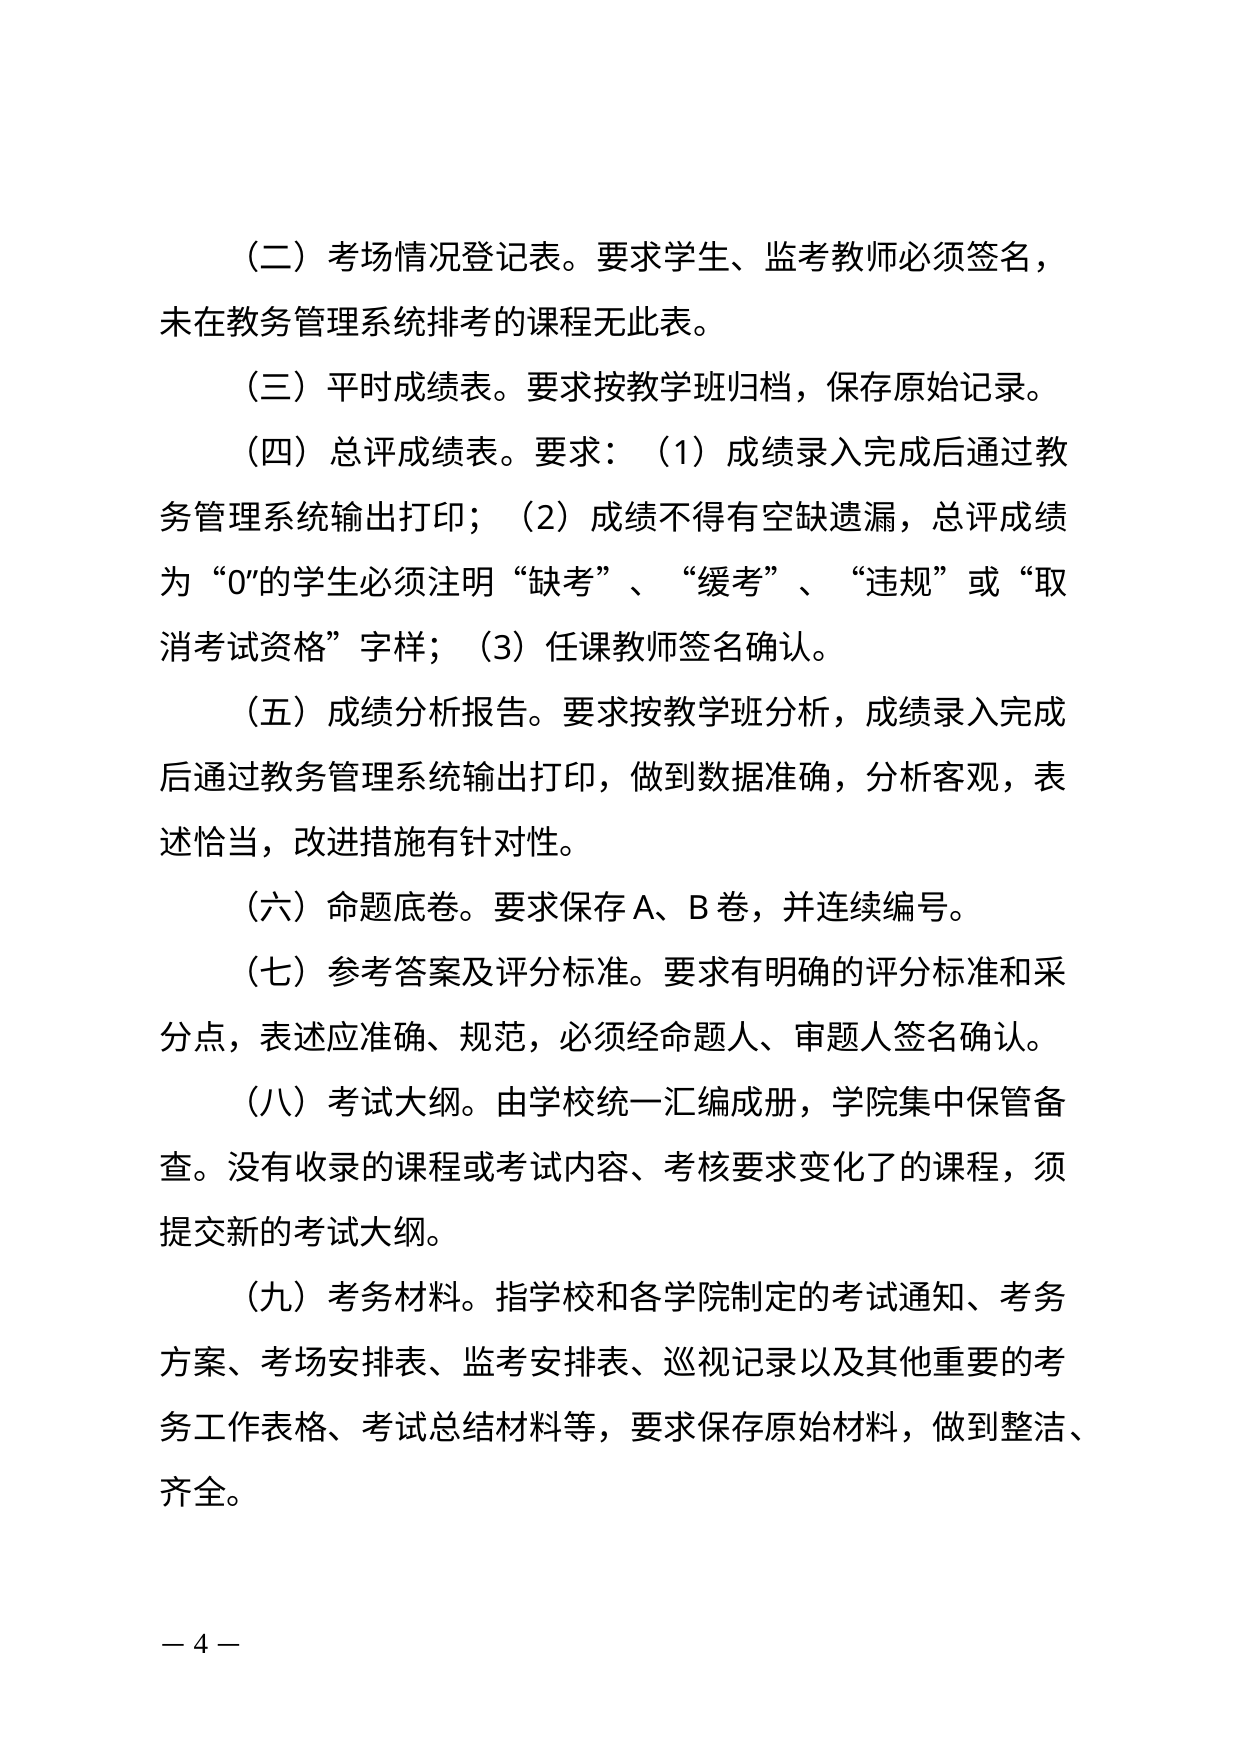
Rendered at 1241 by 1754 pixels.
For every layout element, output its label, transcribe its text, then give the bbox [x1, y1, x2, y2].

text （七）参考答案及评分标准。要求有明确的评分标准和采分点，表述应准确、规范，必须经命题人、审题人签名确认。 [159, 937, 1069, 1067]
text （六）命题底卷。要求保存A、B卷，并连续编号。 [159, 872, 1069, 937]
text （五）成绩分析报告。要求按教学班分析，成绩录入完成后通过教务管理系统输出打印，做到数据准确，分析客观，表述恰当，改进措施有针对性。 [159, 677, 1069, 872]
text （八）考试大纲。由学校统一汇编成册，学院集中保管备查。没有收录的课程或考试内容、考核要求变化了的课程，须提交新的考试大纲。 [159, 1067, 1069, 1262]
text （二）考场情况登记表。要求学生、监考教师必须签名，未在教务管理系统排考的课程无此表。 [159, 222, 1069, 352]
text （九）考务材料。指学校和各学院制定的考试通知、考务方案、考场安排表、监考安排表、巡视记录以及其他重要的考务工作表格、考试总结材料等，要求保存原始材料，做到整洁、齐全。 [159, 1262, 1069, 1522]
text （三）平时成绩表。要求按教学班归档，保存原始记录。 [159, 352, 1069, 417]
text （四）总评成绩表。要求：（1）成绩录入完成后通过教务管理系统输出打印；（2）成绩不得有空缺遗漏，总评成绩为“0”的学生必须注明“缺考”、“缓考”、“违规”或“取消考试资格”字样；（3）任课教师签名确认。 [159, 417, 1069, 677]
